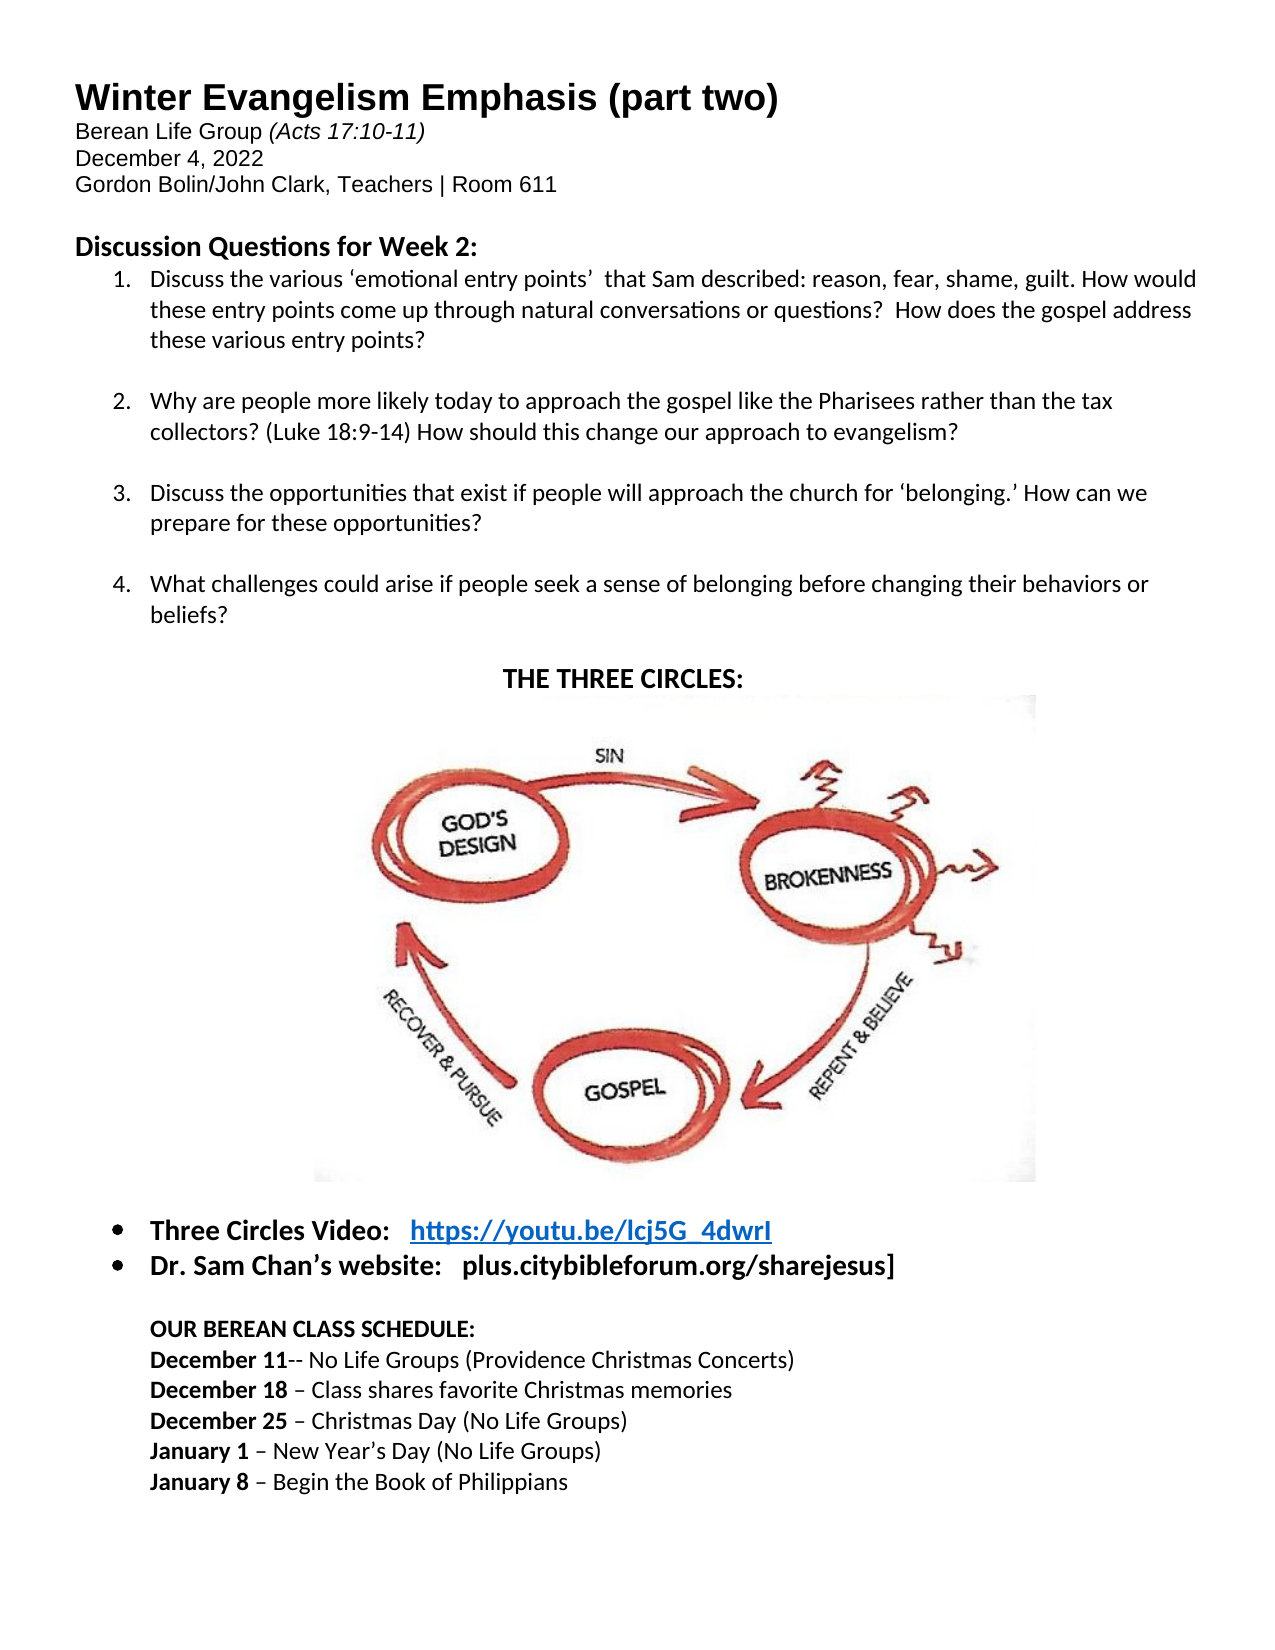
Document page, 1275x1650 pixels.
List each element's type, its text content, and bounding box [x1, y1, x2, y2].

text Discussion Questions for Week 2: [75, 228, 1200, 263]
text December 11-- No Life Groups (Providence Christmas Concerts) [150, 1344, 1200, 1374]
text Gordon Bolin/John Clark, Teachers | Room 611 [75, 171, 1200, 197]
list THE THREE CIRCLES: [450, 660, 1200, 696]
list Why are people more likely today to approach the gospel like the Pharisees rather than the tax collectors? (Luke 18:9-14) How should this change our approach to evangelism? [112, 385, 1200, 446]
list Discuss the various ‘emotional entry points’ that Sam described: reason, fear, shame, guilt. How would these entry points come up through natural conversations or questions? How does the gospel address these various entry points? [112, 263, 1200, 355]
picture [314, 695, 1036, 1182]
text OUR BEREAN CLASS SCHEDULE: [150, 1313, 1200, 1344]
text December 4, 2022 [75, 144, 1200, 171]
text December 18 – Class shares favorite Christmas memories [150, 1374, 1200, 1405]
text Winter Evangelism Emphasis (part two) [75, 75, 1200, 118]
list Three Circles Video: https://youtu.be/lcj5G_4dwrI [112, 1212, 1200, 1247]
list Discuss the opportunities that exist if people will approach the church for ‘belonging.’ How can we prepare for these opportunities? [112, 477, 1200, 538]
text January 1 – New Year’s Day (No Life Groups) [150, 1436, 1200, 1466]
list What challenges could arise if people seek a sense of belonging before changing their behaviors or beliefs? [112, 568, 1200, 629]
list Dr. Sam Chan’s website: plus.citybibleforum.org/sharejesus] [112, 1247, 1200, 1283]
text Berean Life Group (Acts 17:10-11) [75, 118, 1200, 144]
text December 25 – Christmas Day (No Life Groups) [150, 1405, 1200, 1436]
text January 8 – Begin the Book of Philippians [150, 1466, 1200, 1497]
